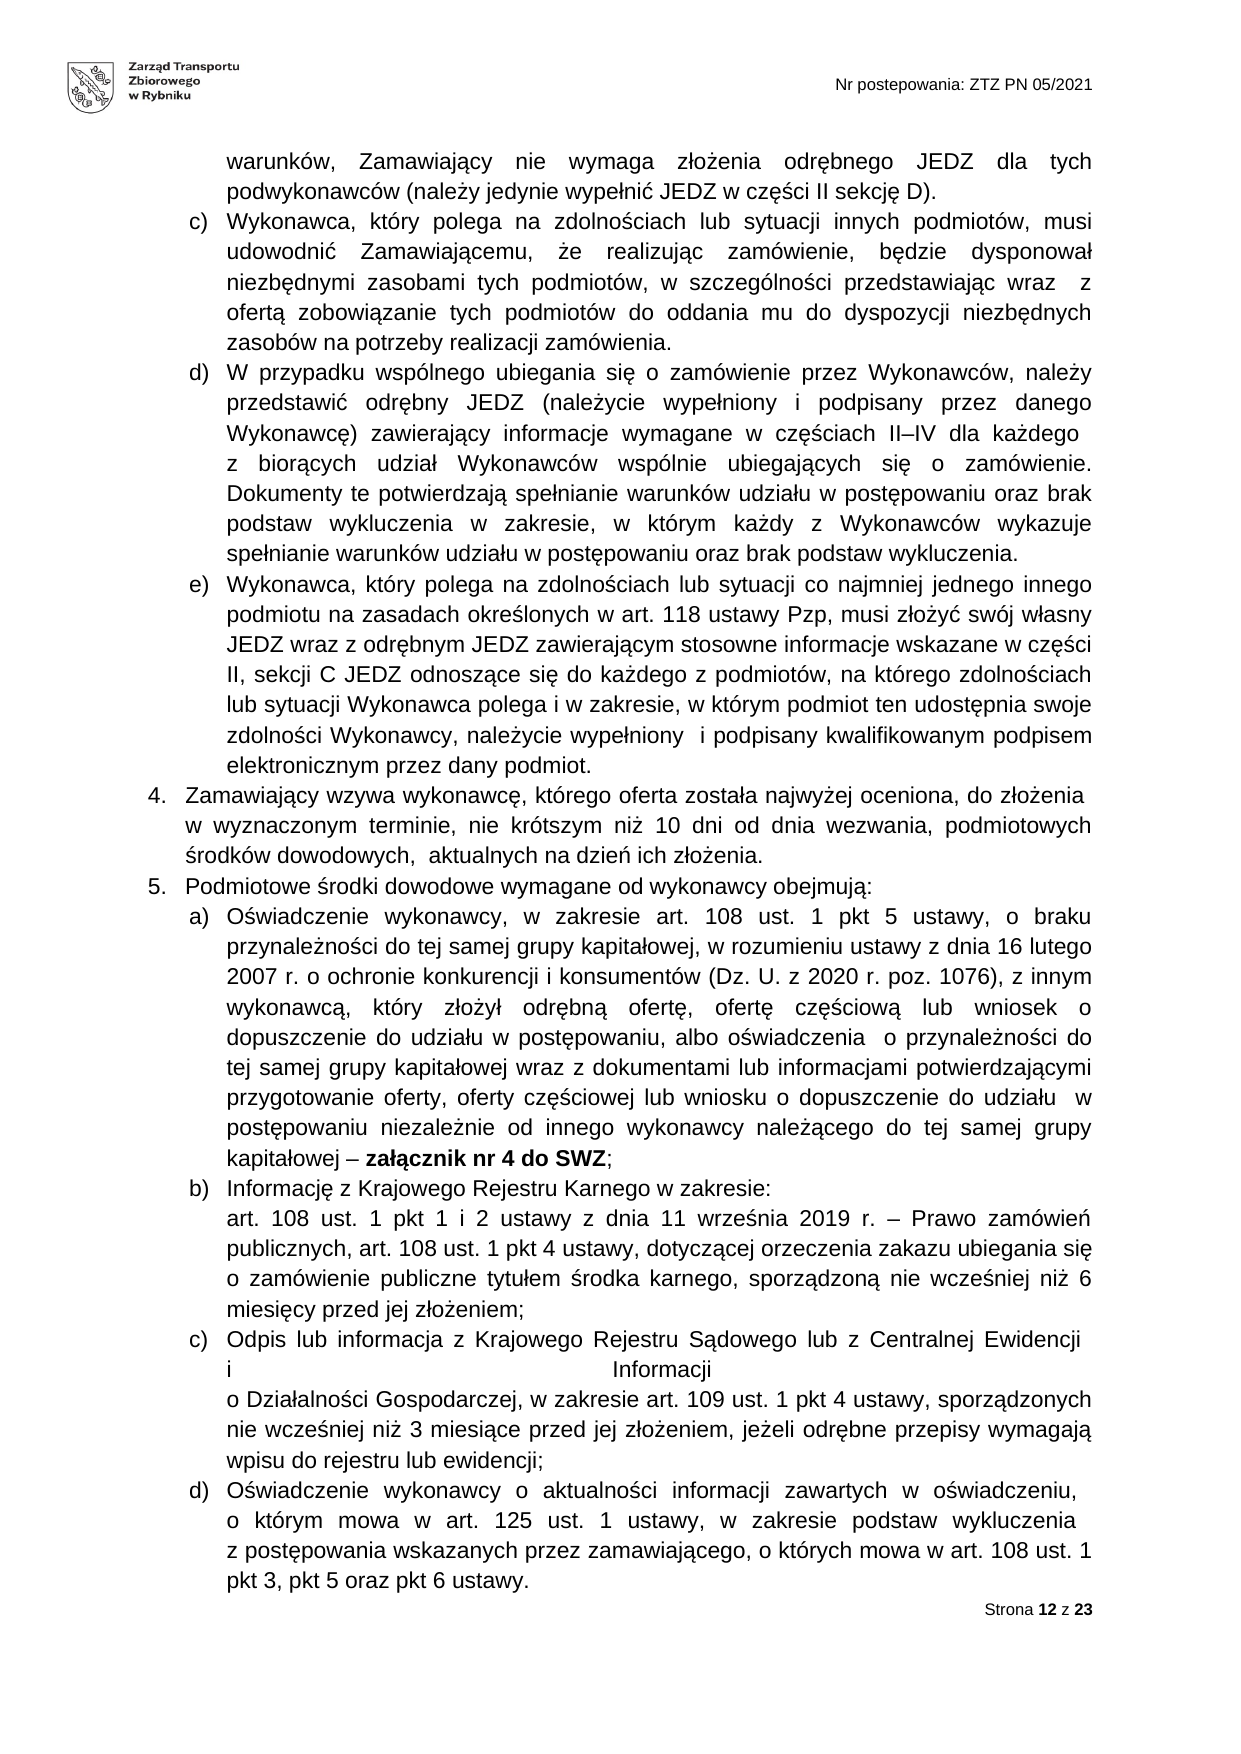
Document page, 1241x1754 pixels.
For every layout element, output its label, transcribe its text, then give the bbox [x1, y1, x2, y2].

picture [58, 51, 247, 117]
list Oświadczenie wykonawcy o aktualności informacji zawartych w oświadczeniu, o którym mowa w art. 125 ust. 1 ustawy, w zakresie podstaw wykluczenia z postępowania wskazanych przez zamawiającego, o których mowa w art. 108 ust. 1 pkt 3, pkt 5 oraz pkt 6 ustawy. [189, 1477, 1093, 1594]
list Oświadczenie wykonawcy, w zakresie art. 108 ust. 1 pkt 5 ustawy, o braku przynależności do tej samej grupy kapitałowej, w rozumieniu ustawy z dnia 16 lutego 2007 r. o ochronie konkurencji i konsumentów (Dz. U. z 2020 r. poz. 1076), z innym wykonawcą, który złożył odrębną ofertę, ofertę częściową lub wniosek o dopuszczenie do udziału w postępowaniu, albo oświadczenia o przynależności do tej samej grupy kapitałowej wraz z dokumentami lub informacjami potwierdzającymi przygotowanie oferty, oferty częściowej lub wniosku o dopuszczenie do udziału w postępowaniu niezależnie od innego wykonawcy należącego do tej samej grupy kapitałowej – załącznik nr 4 do SWZ; [189, 903, 1093, 1171]
list Wykonawca, który polega na zdolnościach lub sytuacji innych podmiotów, musi udowodnić Zamawiającemu, że realizując zamówienie, będzie dysponował niezbędnymi zasobami tych podmiotów, w szczególności przedstawiając wraz z ofertą zobowiązanie tych podmiotów do oddania mu do dyspozycji niezbędnych zasobów na potrzeby realizacji zamówienia. [189, 208, 1093, 355]
list art. 108 ust. 1 pkt 1 i 2 ustawy z dnia 11 września 2019 r. – Prawo zamówień publicznych, art. 108 ust. 1 pkt 4 ustawy, dotyczącej orzeczenia zakazu ubiegania się o zamówienie publiczne tytułem środka karnego, sporządzoną nie wcześniej niż 6 miesięcy przed jej złożeniem; [226, 1205, 1093, 1322]
list Wykonawca, który polega na zdolnościach lub sytuacji co najmniej jednego innego podmiotu na zasadach określonych w art. 118 ustawy Pzp, musi złożyć swój własny JEDZ wraz z odrębnym JEDZ zawierającym stosowne informacje wskazane w części II, sekcji C JEDZ odnoszące się do każdego z podmiotów, na którego zdolnościach lub sytuacji Wykonawca polega i w zakresie, w którym podmiot ten udostępnia swoje zdolności Wykonawcy, należycie wypełniony i podpisany kwalifikowanym podpisem elektronicznym przez dany podmiot. [189, 571, 1093, 778]
list Zamawiający wzywa wykonawcę, którego oferta została najwyżej oceniona, do złożenia w wyznaczonym terminie, nie krótszym niż 10 dni od dnia wezwania, podmiotowych środków dowodowych, aktualnych na dzień ich złożenia. [148, 782, 1093, 869]
list Odpis lub informacja z Krajowego Rejestru Sądowego lub z Centralnej Ewidencji i Informacji o Działalności Gospodarczej, w zakresie art. 109 ust. 1 pkt 4 ustawy, sporządzonych nie wcześniej niż 3 miesiące przed jej złożeniem, jeżeli odrębne przepisy wymagają wpisu do rejestru lub ewidencji; [189, 1326, 1093, 1473]
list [189, 148, 1093, 204]
list Informację z Krajowego Rejestru Karnego w zakresie: [189, 1175, 1093, 1201]
list W przypadku wspólnego ubiegania się o zamówienie przez Wykonawców, należy przedstawić odrębny JEDZ (należycie wypełniony i podpisany przez danego Wykonawcę) zawierający informacje wymagane w częściach II–IV dla każdego z biorących udział Wykonawców wspólnie ubiegających się o zamówienie. Dokumenty te potwierdzają spełnianie warunków udziału w postępowaniu oraz brak podstaw wykluczenia w zakresie, w którym każdy z Wykonawców wykazuje spełnianie warunków udziału w postępowaniu oraz brak podstaw wykluczenia. [189, 359, 1093, 567]
list Podmiotowe środki dowodowe wymagane od wykonawcy obejmują: [148, 873, 1093, 899]
